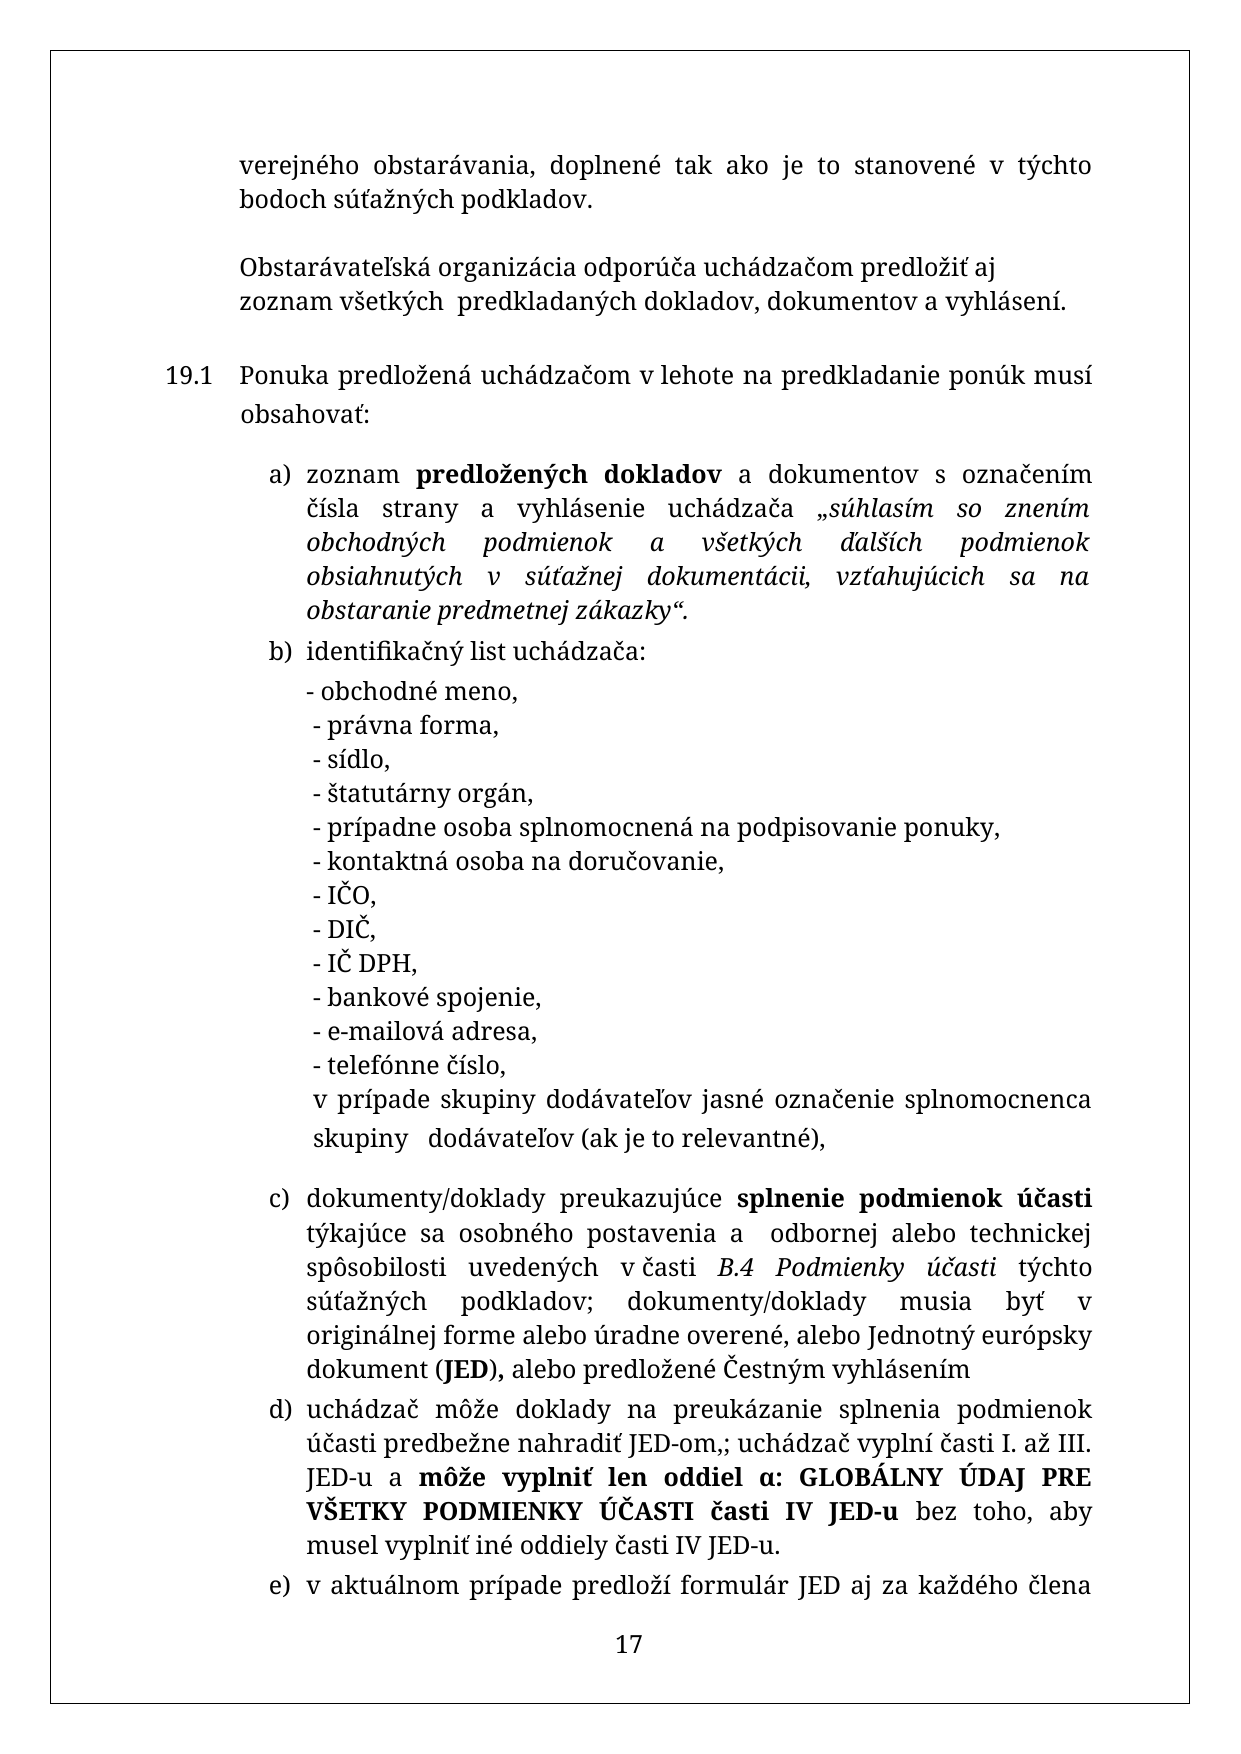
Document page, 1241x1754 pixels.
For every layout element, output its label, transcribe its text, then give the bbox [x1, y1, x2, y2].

text - IČO, [165, 878, 1093, 912]
list v prípade skupiny dodávateľov jasné označenie splnomocnenca skupiny dodávateľov (ak je to relevantné), [313, 1082, 1093, 1155]
text - štatutárny orgán, [165, 775, 1093, 809]
text - prípadne osoba splnomocnená na podpisovanie ponuky, [165, 809, 1093, 843]
text - bankové spojenie, [165, 980, 1093, 1014]
list dokumenty/doklady preukazujúce splnenie podmienok účasti týkajúce sa osobného postavenia a odbornej alebo technickej spôsobilosti uvedených v časti B.4 Podmienky účasti týchto súťažných podkladov; dokumenty/doklady musia byť v originálnej forme alebo úradne overené, alebo Jednotný európsky dokument (JED), alebo predložené Čestným vyhlásením [269, 1181, 1093, 1386]
list Ponuka predložená uchádzačom v lehote na predkladanie ponúk musí obsahovať: [165, 358, 1093, 431]
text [239, 148, 1093, 216]
text - IČ DPH, [165, 946, 1093, 980]
text Obstarávateľská organizácia odporúča uchádzačom predložiť aj zoznam všetkých predkladaných dokladov, dokumentov a vyhlásení. [239, 250, 1093, 318]
text - telefónne číslo, [165, 1048, 1093, 1082]
text - DIČ, [165, 912, 1093, 946]
list uchádzač môže doklady na preukázanie splnenia podmienok účasti predbežne nahradiť JED-om,; uchádzač vyplní časti I. až III. JED-u a môže vyplniť len oddiel α: GLOBÁLNY ÚDAJ PRE VŠETKY PODMIENKY ÚČASTI časti IV JED-u bez toho, aby musel vyplniť iné oddiely časti IV JED-u. [269, 1392, 1093, 1562]
list zoznam predložených dokladov a dokumentov s označením čísla strany a vyhlásenie uchádzača „súhlasím so znením obchodných podmienok a všetkých ďalších podmienok obsiahnutých v súťažnej dokumentácii, vzťahujúcich sa na obstaranie predmetnej zákazky“. [269, 457, 1093, 627]
list identifikačný list uchádzača: [269, 633, 1093, 667]
text - e-mailová adresa, [165, 1014, 1093, 1048]
text - sídlo, [165, 741, 1093, 775]
text - obchodné meno, [306, 673, 1093, 707]
text - kontaktná osoba na doručovanie, [165, 843, 1093, 878]
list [269, 1568, 1093, 1602]
text - právna forma, [165, 707, 1093, 741]
